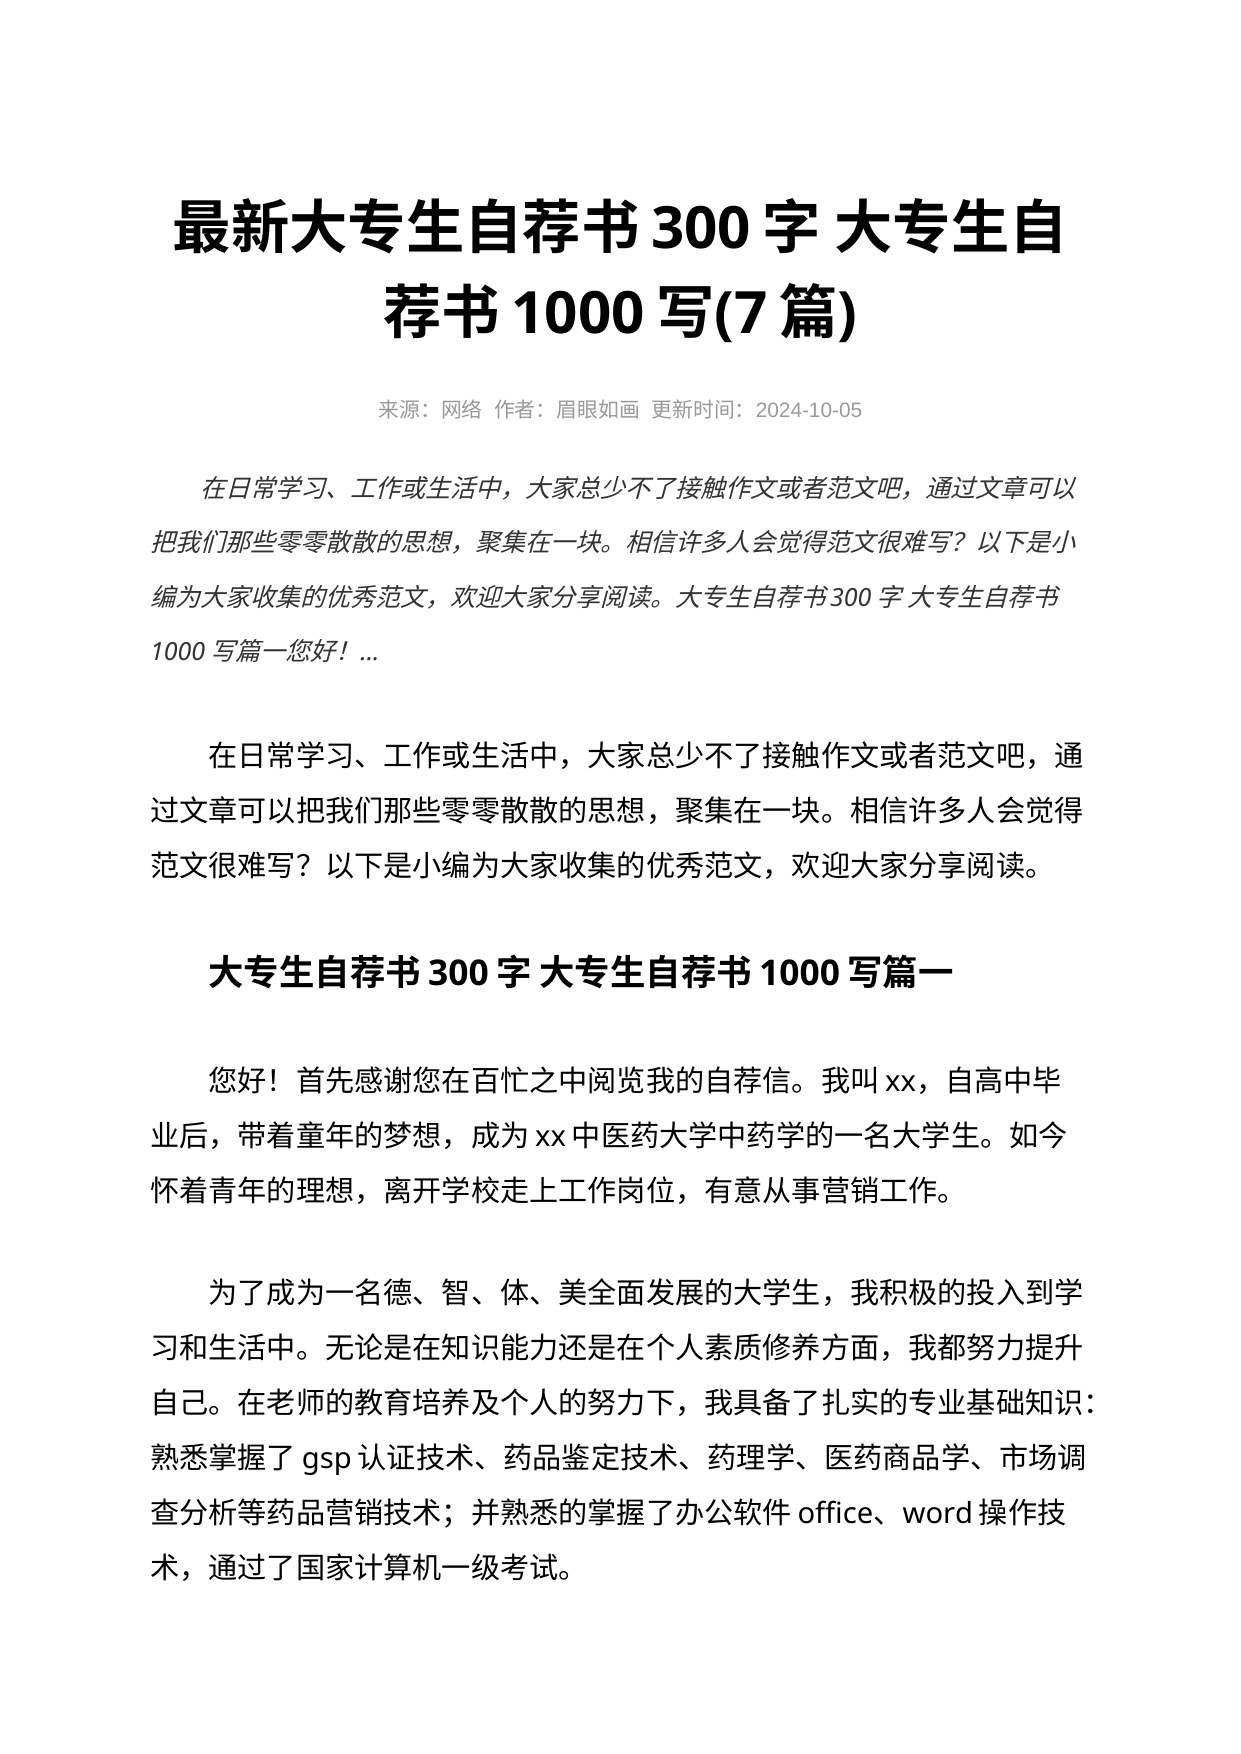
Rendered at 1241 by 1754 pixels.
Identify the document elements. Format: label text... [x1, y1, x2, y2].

subtitle 最新大专生自荐书300字 大专生自荐书1000写(7篇) [150, 181, 1090, 351]
text 在日常学习、工作或生活中，大家总少不了接触作文或者范文吧，通过文章可以把我们那些零零散散的思想，聚集在一块。相信许多人会觉得范文很难写？以下是小编为大家收集的优秀范文，欢迎大家分享阅读。大专生自荐书300字 大专生自荐书1000写篇一您好！... [150, 468, 1090, 668]
text 大专生自荐书300字 大专生自荐书1000写篇一 [150, 944, 1090, 996]
text 在日常学习、工作或生活中，大家总少不了接触作文或者范文吧，通过文章可以把我们那些零零散散的思想，聚集在一块。相信许多人会觉得范文很难写？以下是小编为大家收集的优秀范文，欢迎大家分享阅读。 [150, 733, 1090, 885]
text 为了成为一名德、智、体、美全面发展的大学生，我积极的投入到学习和生活中。无论是在知识能力还是在个人素质修养方面，我都努力提升自己。在老师的教育培养及个人的努力下，我具备了扎实的专业基础知识：熟悉掌握了gsp认证技术、药品鉴定技术、药理学、医药商品学、市场调查分析等药品营销技术；并熟悉的掌握了办公软件office、word操作技术，通过了国家计算机一级考试。 [150, 1270, 1090, 1587]
text 您好！首先感谢您在百忙之中阅览我的自荐信。我叫xx，自高中毕业后，带着童年的梦想，成为xx中医药大学中药学的一名大学生。如今怀着青年的理想，离开学校走上工作岗位，有意从事营销工作。 [150, 1058, 1090, 1210]
text 来源：网络 作者：眉眼如画 更新时间：2024-10-05 [150, 398, 1090, 422]
